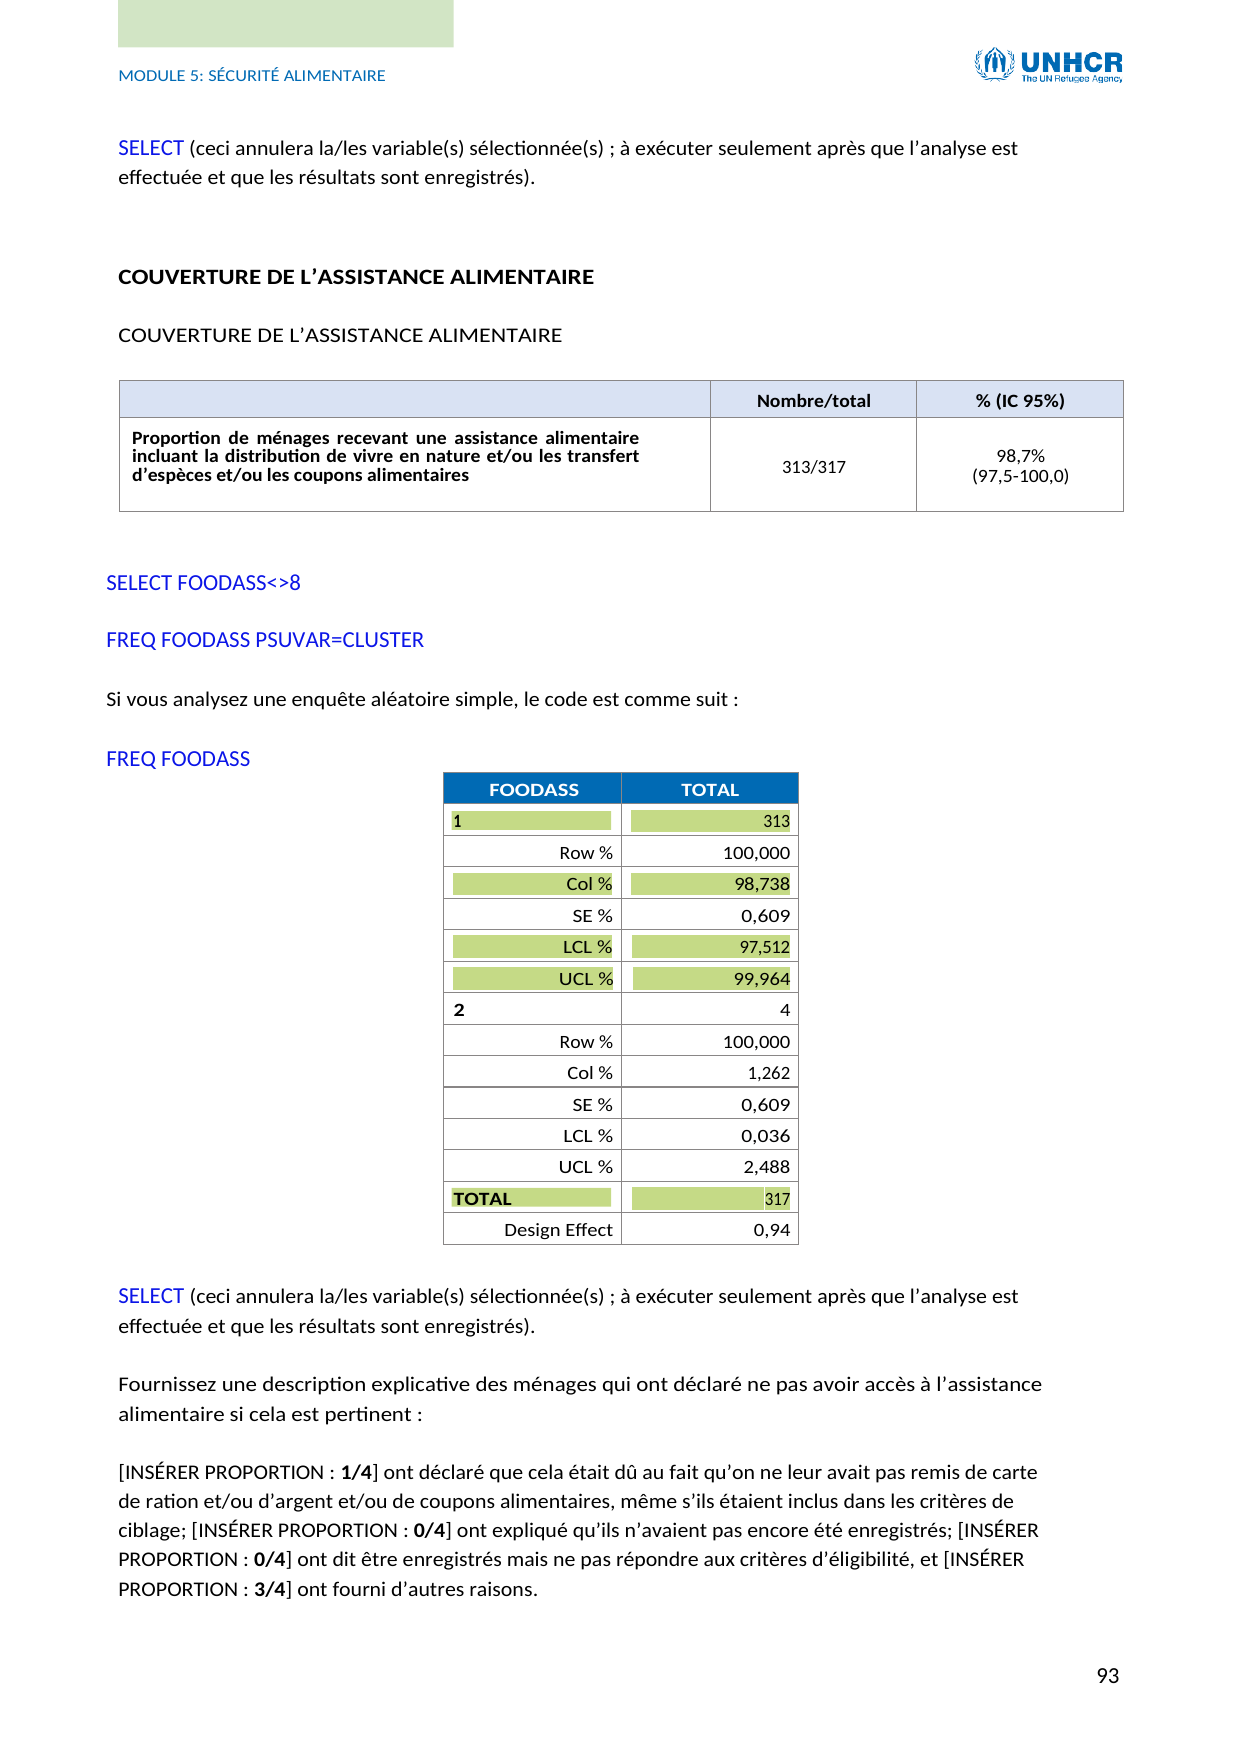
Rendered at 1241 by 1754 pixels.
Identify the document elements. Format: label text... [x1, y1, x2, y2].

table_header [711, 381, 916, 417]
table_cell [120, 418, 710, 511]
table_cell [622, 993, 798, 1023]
subtitle COUVERTURE DE L’ASSISTANCE ALIMENTAIRE [118, 263, 1201, 290]
text Si vous analysez une enquête aléatoire simple, le code est comme suit : [106, 686, 1201, 712]
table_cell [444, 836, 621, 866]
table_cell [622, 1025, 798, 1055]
text Fournissez une description explicative des ménages qui ont déclaré ne pas avoir accès à l’assistance alimentaire si cela est pertinent : [118, 1372, 1046, 1426]
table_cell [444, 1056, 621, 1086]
text SELECT (ceci annulera la/les variable(s) sélectionnée(s) ; à exécuter seulement après que l’analyse est effectuée et que les résultats sont enregistrés). [118, 1282, 1093, 1339]
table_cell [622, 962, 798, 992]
text FREQ FOODASS PSUVAR=CLUSTER [106, 625, 1201, 653]
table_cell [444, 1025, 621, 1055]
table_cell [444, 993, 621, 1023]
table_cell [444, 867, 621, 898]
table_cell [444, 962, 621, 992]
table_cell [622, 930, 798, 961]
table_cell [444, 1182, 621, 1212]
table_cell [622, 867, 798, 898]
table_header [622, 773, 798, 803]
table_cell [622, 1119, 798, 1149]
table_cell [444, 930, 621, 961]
text [INSÉRER PROPORTION : 1/4] ont déclaré que cela était dû au fait qu’on ne leur avait pas remis de carte de ration et/ou d’argent et/ou de coupons alimentaires, même s’ils étaient inclus dans les critères de ciblage; [INSÉRER PROPORTION : 0/4] ont expliqué qu’ils n’avaient pas encore été enregistrés; [INSÉRER PROPORTION : 0/4] ont dit être enregistrés mais ne pas répondre aux critères d’éligibilité, et [INSÉRER PROPORTION : 3/4] ont fourni d’autres raisons. [118, 1459, 1046, 1601]
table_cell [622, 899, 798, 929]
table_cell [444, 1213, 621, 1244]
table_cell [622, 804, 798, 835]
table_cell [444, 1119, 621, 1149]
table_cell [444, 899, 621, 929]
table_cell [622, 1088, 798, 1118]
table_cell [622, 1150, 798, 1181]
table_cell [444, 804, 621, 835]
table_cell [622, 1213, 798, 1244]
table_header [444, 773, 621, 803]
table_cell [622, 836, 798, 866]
text COUVERTURE DE L’ASSISTANCE ALIMENTAIRE [118, 323, 1201, 348]
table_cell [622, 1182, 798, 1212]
text SELECT FOODASS<>8 [106, 568, 1201, 596]
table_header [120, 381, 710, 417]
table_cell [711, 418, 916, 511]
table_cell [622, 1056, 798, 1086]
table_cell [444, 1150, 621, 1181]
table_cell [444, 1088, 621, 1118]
picture [974, 47, 1123, 83]
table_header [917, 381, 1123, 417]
text FREQ FOODASS [106, 744, 1201, 772]
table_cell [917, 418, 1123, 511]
text SELECT (ceci annulera la/les variable(s) sélectionnée(s) ; à exécuter seulement après que l’analyse est effectuée et que les résultats sont enregistrés). [118, 133, 1093, 190]
